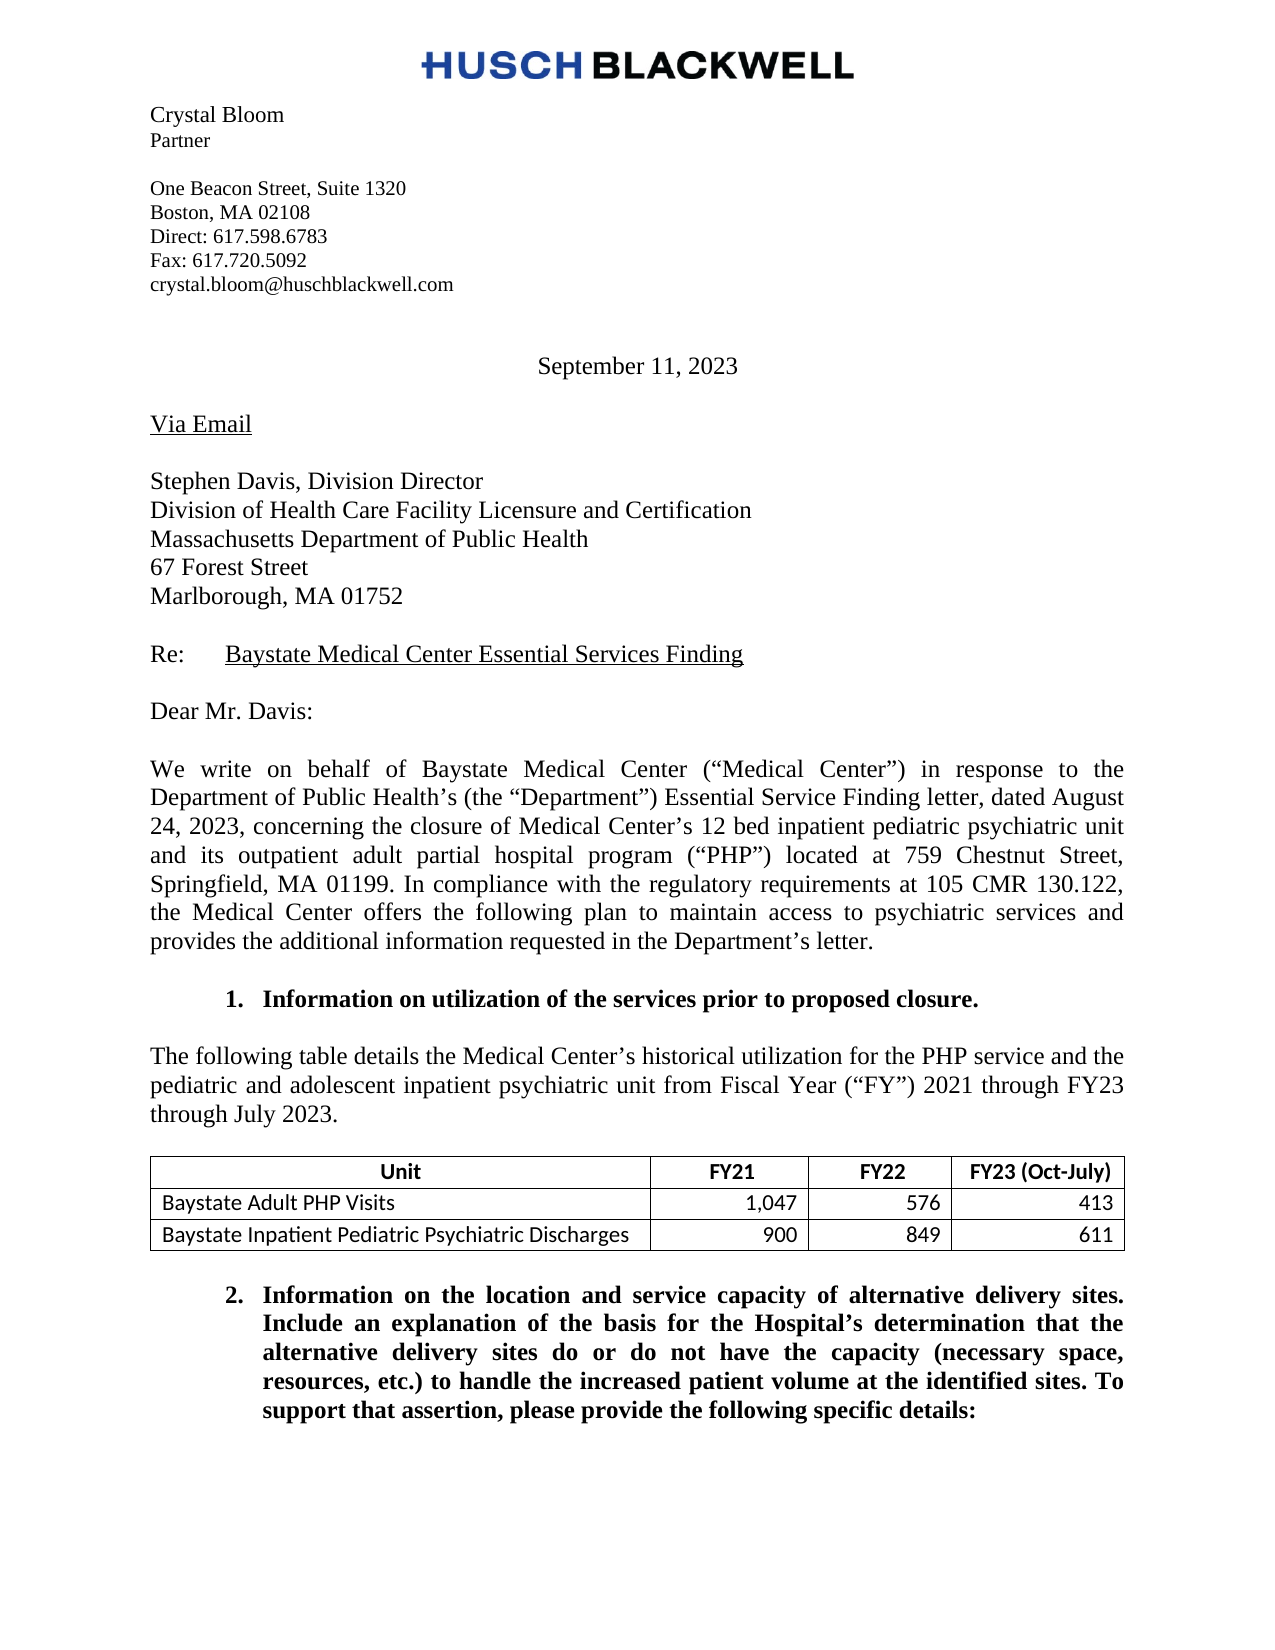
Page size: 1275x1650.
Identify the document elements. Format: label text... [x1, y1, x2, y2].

table_cell 611 [952, 1220, 1124, 1250]
table_cell 413 [952, 1189, 1124, 1219]
table_header Unit [151, 1157, 650, 1187]
table_cell 900 [651, 1220, 808, 1250]
text Re: Baystate Medical Center Essential Services Finding [150, 639, 1125, 667]
table_cell Baystate Adult PHP Visits [151, 1189, 650, 1219]
table_cell 849 [809, 1220, 951, 1250]
table_cell Baystate Inpatient Pediatric Psychiatric Discharges [151, 1220, 650, 1250]
text September 11, 2023 [150, 351, 1125, 380]
list Information on the location and service capacity of alternative delivery sites. Include an explanation of the basis for the Hospital’s determination that the alternative delivery sites do or do not have the capacity (necessary space, resources, etc.) to handle the increased patient volume at the identified sites. To support that assertion, please provide the following specific details: [225, 1280, 1125, 1423]
text Massachusetts Department of Public Health [150, 524, 1125, 552]
table_header FY22 [809, 1157, 951, 1187]
text We write on behalf of Baystate Medical Center (“Medical Center”) in response to the Department of Public Health’s (the “Department”) Essential Service Finding letter, dated August 24, 2023, concerning the closure of Medical Center’s 12 bed inpatient pediatric psychiatric unit and its outpatient adult partial hospital program (“PHP”) located at 759 Chestnut Street, Springfield, MA 01199. In compliance with the regulatory requirements at 105 CMR 130.122, the Medical Center offers the following plan to maintain access to psychiatric services and provides the additional information requested in the Department’s letter. [150, 754, 1125, 955]
picture [421, 51, 854, 79]
list Information on utilization of the services prior to proposed closure. [225, 984, 1125, 1012]
text The following table details the Medical Center’s historical utilization for the PHP service and the pediatric and adolescent inpatient psychiatric unit from Fiscal Year (“FY”) 2021 through FY23 through July 2023. [150, 1041, 1125, 1127]
table_cell 1,047 [651, 1189, 808, 1219]
text 67 Forest Street [150, 552, 1125, 581]
table_cell 576 [809, 1189, 951, 1219]
text Via Email [150, 409, 1125, 437]
text Division of Health Care Facility Licensure and Certification [150, 495, 1125, 524]
table_header FY23 (Oct-July) [952, 1157, 1124, 1187]
text Marlborough, MA 01752 [150, 581, 1125, 610]
text Dear Mr. Davis: [150, 696, 1125, 725]
text Stephen Davis, Division Director [150, 466, 1125, 495]
table_header FY21 [651, 1157, 808, 1187]
